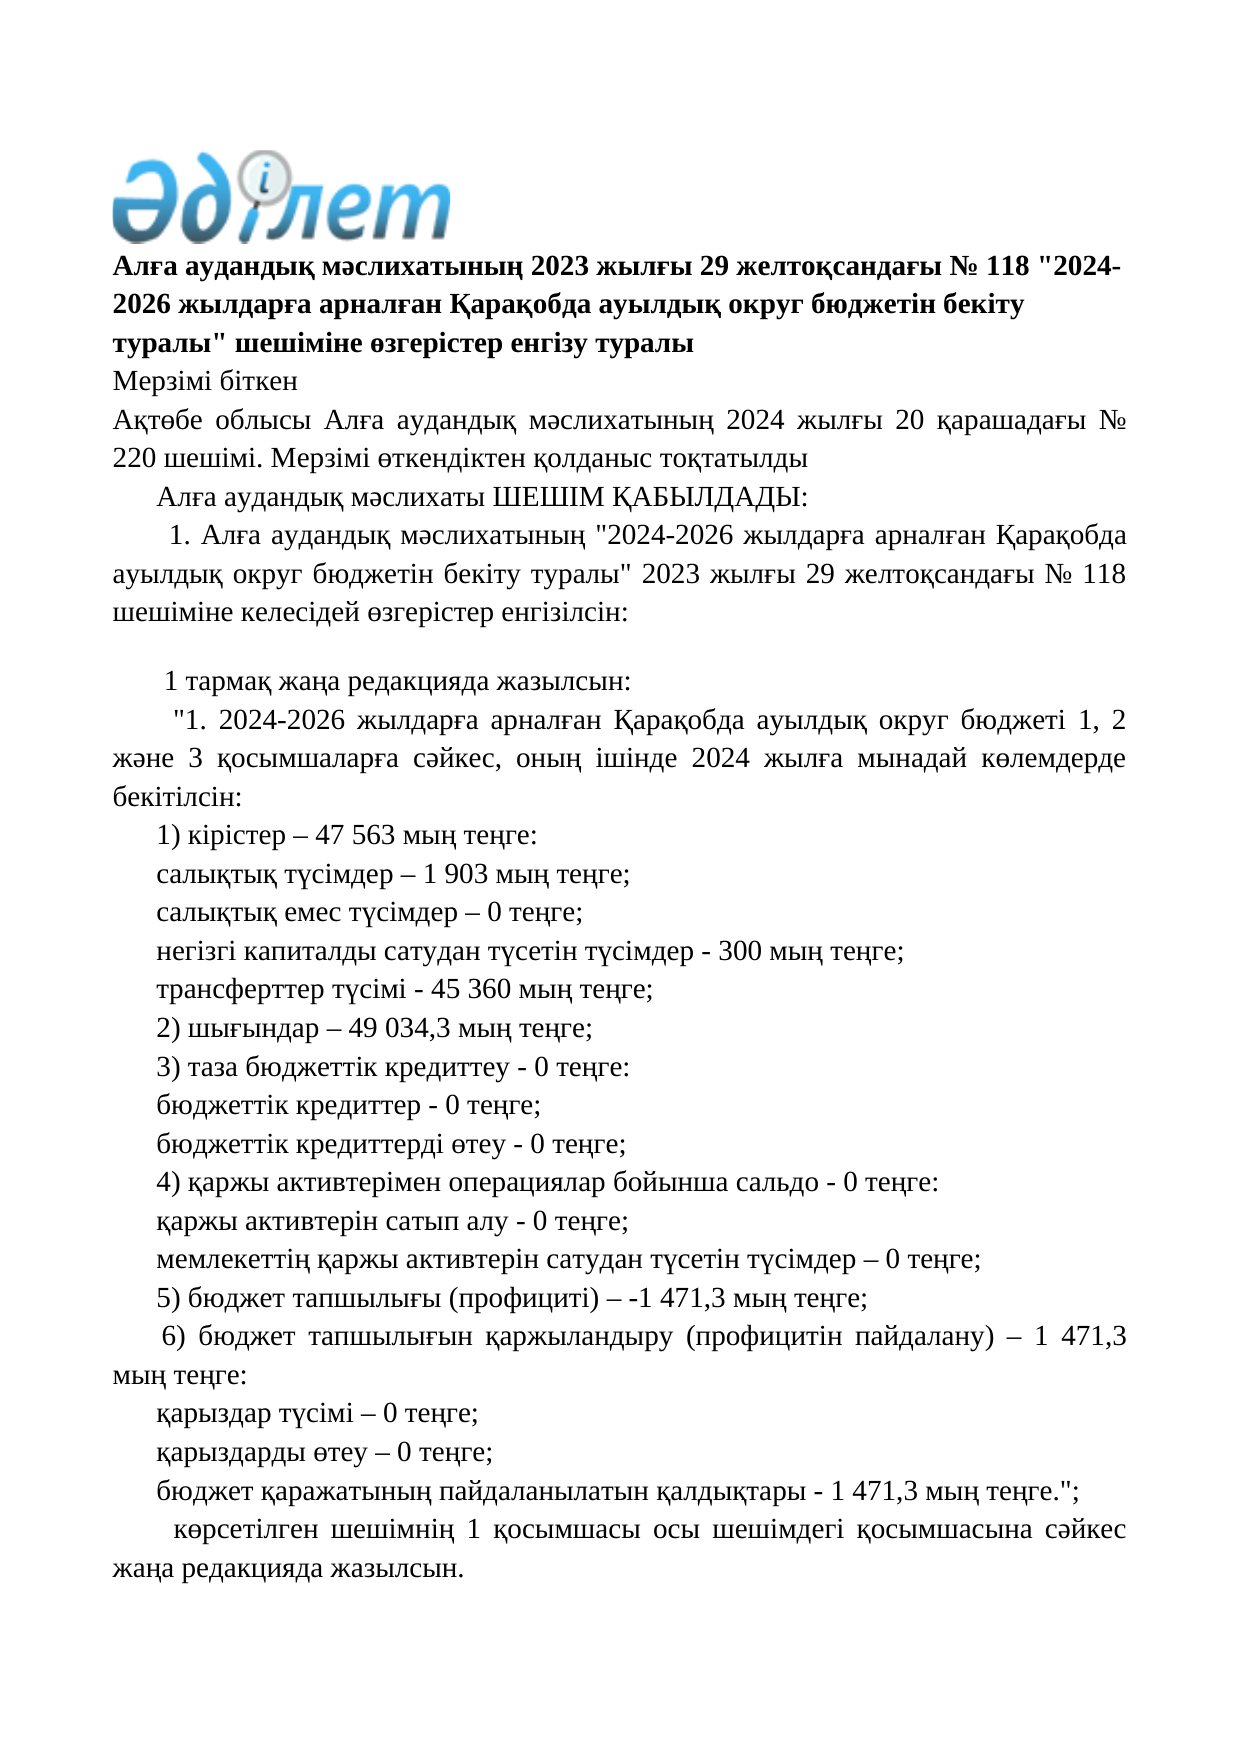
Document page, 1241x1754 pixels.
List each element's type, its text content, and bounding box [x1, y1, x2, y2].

text қарыздарды өтеу – 0 теңге; [112, 1434, 1128, 1468]
text 2) шығындар – 49 034,3 мың теңге; [112, 1010, 1128, 1044]
text мемлекеттің қаржы активтерін сатудан түсетін түсімдер – 0 теңге; [112, 1241, 1128, 1275]
text 1 тармақ жаңа редакцияда жазылсын: [112, 663, 1128, 697]
text қаржы активтерін сатып алу - 0 теңге; [112, 1203, 1128, 1236]
text 6) бюджет тапшылығын қаржыландыру (профицитін пайдалану) – 1 471,3 мың теңге: [112, 1318, 1128, 1391]
text трансферттер түсімі - 45 360 мың теңге; [112, 972, 1128, 1005]
text Алға аудандық мәслихаты ШЕШІМ ҚАБЫЛДАДЫ: [112, 479, 1128, 512]
text Мерзімі біткен [112, 363, 1128, 397]
text бюджет қаражатының пайдаланылатын қалдықтары - 1 471,3 мың теңге."; [112, 1473, 1128, 1506]
text 1) кірістер – 47 563 мың теңге: [112, 817, 1128, 851]
text негізгі капиталды сатудан түсетін түсімдер - 300 мың теңге; [112, 933, 1128, 967]
text 5) бюджет тапшылығы (профициті) – -1 471,3 мың теңге; [112, 1280, 1128, 1313]
text бюджеттік кредиттер - 0 теңге; [112, 1087, 1128, 1121]
picture [112, 150, 451, 244]
text 4) қаржы активтерімен операциялар бойынша сальдо - 0 теңге: [112, 1164, 1128, 1198]
text "1. 2024-2026 жылдарға арналған Қарақобда ауылдық округ бюджеті 1, 2 және 3 қосымшаларға сәйкес, оның ішінде 2024 жылға мынадай көлемдерде бекітілсін: [112, 702, 1128, 812]
text салықтық түсімдер – 1 903 мың теңге; [112, 856, 1128, 889]
text Алға аудандық мәслихатының 2023 жылғы 29 желтоқсандағы № 118 "2024-2026 жылдарға арналған Қарақобда ауылдық округ бюджетін бекіту туралы" шешіміне өзгерістер енгізу туралы [112, 248, 1128, 358]
text қарыздар түсімі – 0 теңге; [112, 1396, 1128, 1429]
text Ақтөбе облысы Алға аудандық мәслихатының 2024 жылғы 20 қарашадағы № 220 шешімі. Мерзімі өткендіктен қолданыс тоқтатылды [112, 402, 1128, 474]
text көрсетілген шешімнің 1 қосымшасы осы шешімдегі қосымшасына сәйкес жаңа редакцияда жазылсын. [112, 1511, 1128, 1583]
text 1. Алға аудандық мәслихатының "2024-2026 жылдарға арналған Қарақобда ауылдық округ бюджетін бекіту туралы" 2023 жылғы 29 желтоқсандағы № 118 шешіміне келесідей өзгерістер енгізілсін: [112, 517, 1128, 628]
text 3) таза бюджеттік кредиттеу - 0 теңге: [112, 1049, 1128, 1082]
text салықтық емес түсімдер – 0 теңге; [112, 894, 1128, 928]
text бюджеттік кредиттерді өтеу - 0 теңге; [112, 1126, 1128, 1159]
